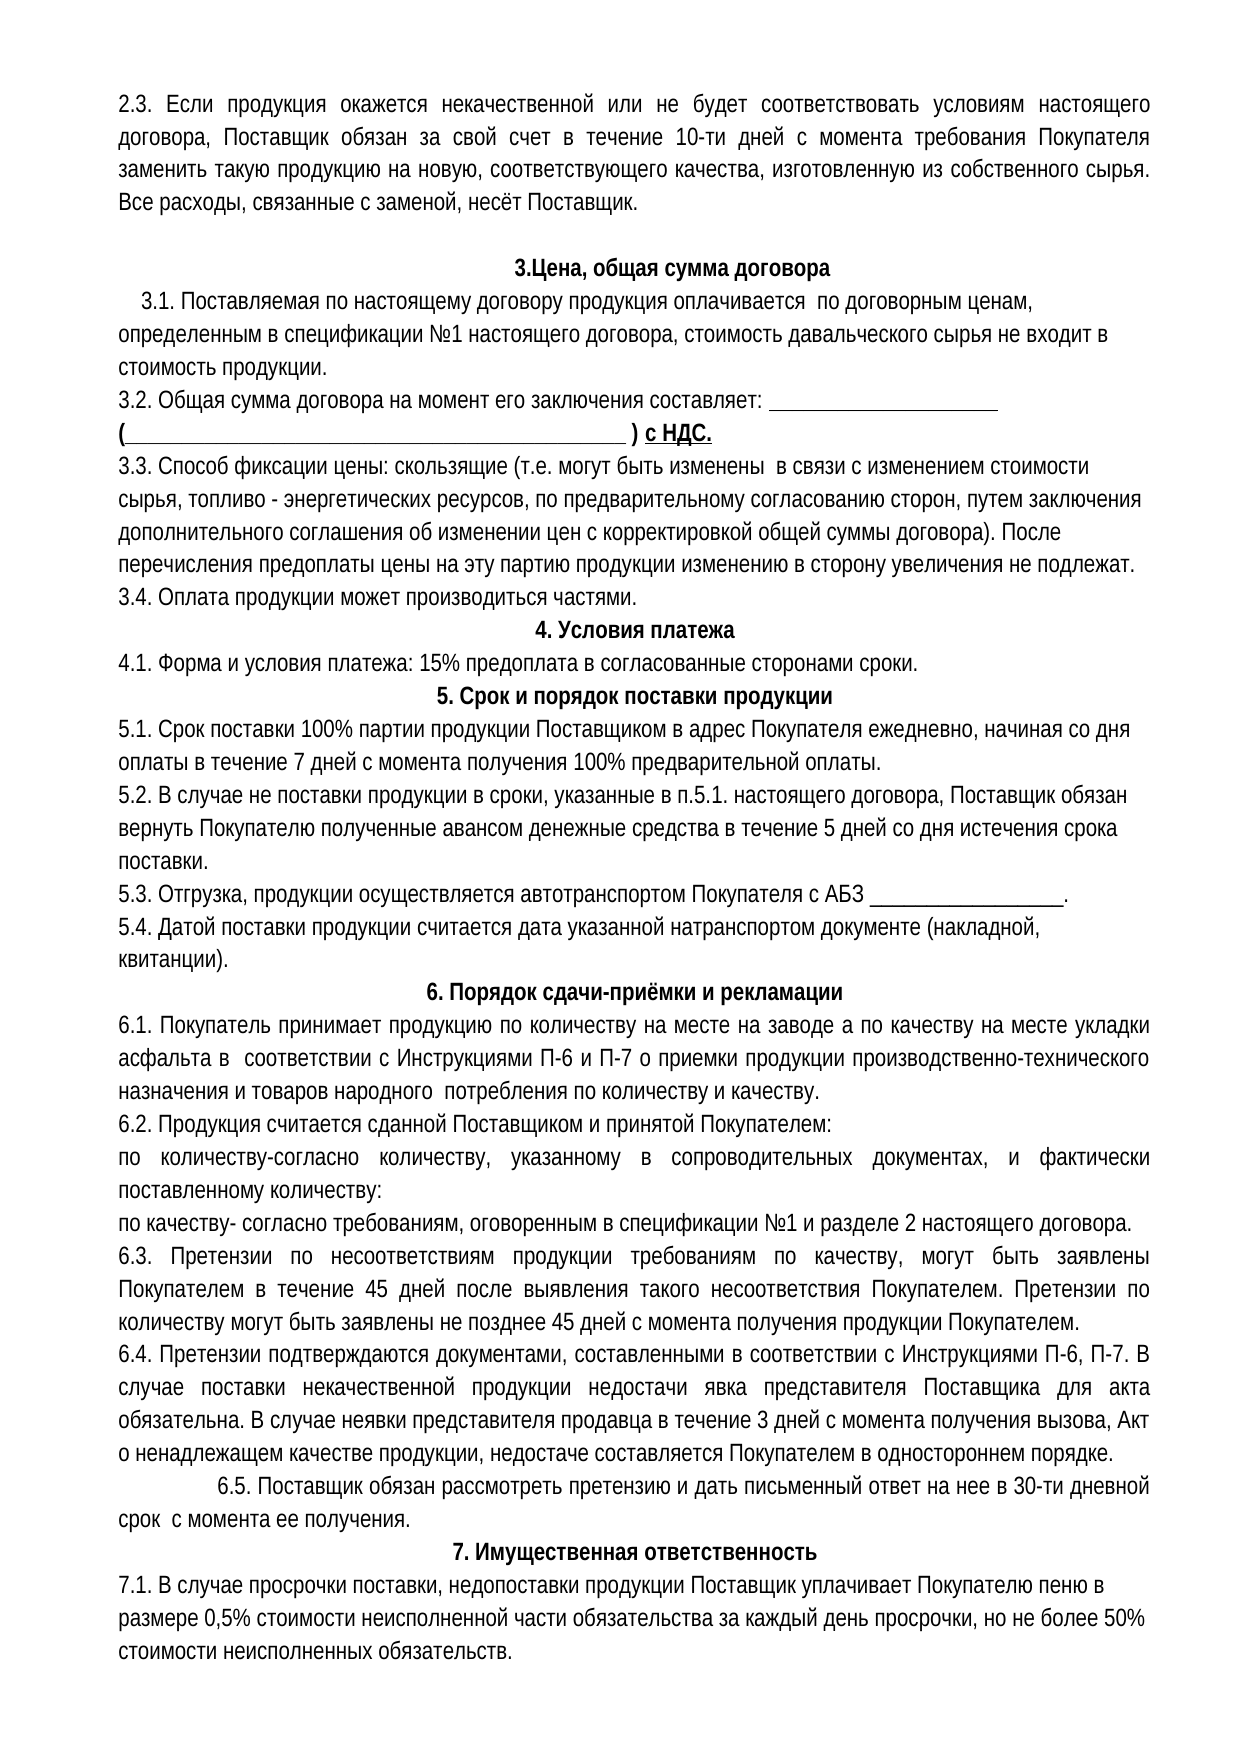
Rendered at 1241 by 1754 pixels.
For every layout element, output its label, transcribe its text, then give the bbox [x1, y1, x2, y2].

text 5.4. Датой поставки продукции считается дата указанной натранспортом документе (накладной, квитанции). [118, 912, 1152, 973]
text 7. Имущественная ответственность [118, 1537, 1152, 1566]
text 3.1. Поставляемая по настоящему договору продукция оплачивается по договорным ценам, определенным в спецификации №1 настоящего договора, стоимость давальческого сырья не входит в стоимость продукции. [118, 286, 1152, 381]
text 3.4. Оплата продукции может производиться частями. [118, 582, 1152, 611]
text 6.2. Продукция считается сданной Поставщиком и принятой Покупателем: [118, 1109, 1152, 1138]
text 6.3. Претензии по несоответствиям продукции требованиям по качеству, могут быть заявлены Покупателем в течение 45 дней после выявления такого несоответствия Покупателем. Претензии по количеству могут быть заявлены не позднее 45 дней с момента получения продукции Покупателем. [118, 1241, 1152, 1335]
text 5. Срок и порядок поставки продукции [118, 681, 1152, 710]
text 2.3. Если продукция окажется некачественной или не будет соответствовать условиям настоящего договора, Поставщик обязан за свой счет в течение 10-ти дней с момента требования Покупателя заменить такую продукцию на новую, соответствующего качества, изготовленную из собственного сырья. Все расходы, связанные с заменой, несёт Поставщик. [118, 89, 1152, 216]
text 6. Порядок сдачи-приёмки и рекламации [118, 977, 1152, 1006]
text 4.1. Форма и условия платежа: 15% предоплата в согласованные сторонами сроки. [118, 648, 1152, 677]
text 3.2. Общая сумма договора на момент его заключения составляет: ____________________ (____________________________________________ ) с НДС. [118, 385, 1152, 446]
text 5.1. Срок поставки 100% партии продукции Поставщиком в адрес Покупателя ежедневно, начиная со дня оплаты в течение 7 дней с момента получения 100% предварительной оплаты. [118, 714, 1152, 776]
text по количеству-согласно количеству, указанному в сопроводительных документах, и фактически поставленному количеству: [118, 1142, 1152, 1203]
text 3.3. Способ фиксации цены: скользящие (т.е. могут быть изменены в связи с изменением стоимости сырья, топливо - энергетических ресурсов, по предварительному согласованию сторон, путем заключения дополнительного соглашения об изменении цен с корректировкой общей суммы договора). После перечисления предоплаты цены на эту партию продукции изменению в сторону увеличения не подлежат. [118, 451, 1152, 578]
text 6.1. Покупатель принимает продукцию по количеству на месте на заводе а по качеству на месте укладки асфальта в соответствии с Инструкциями П-6 и П-7 о приемки продукции производственно-технического назначения и товаров народного потребления по количеству и качеству. [118, 1010, 1152, 1105]
text 7.1. В случае просрочки поставки, недопоставки продукции Поставщик уплачивает Покупателю пеню в размере 0,5% стоимости неисполненной части обязательства за каждый день просрочки, но не более 50% стоимости неисполненных обязательств. [118, 1570, 1152, 1664]
text 5.2. В случае не поставки продукции в сроки, указанные в п.5.1. настоящего договора, Поставщик обязан вернуть Покупателю полученные авансом денежные средства в течение 5 дней со дня истечения срока поставки. [118, 780, 1152, 874]
text 5.3. Отгрузка, продукции осуществляется автотранспортом Покупателя с АБЗ _________________. [118, 879, 1152, 907]
text 6.4. Претензии подтверждаются документами, составленными в соответствии с Инструкциями П-6, П-7. В случае поставки некачественной продукции недостачи явка представителя Поставщика для акта обязательна. В случае неявки представителя продавца в течение 3 дней с момента получения вызова, Акт о ненадлежащем качестве продукции, недостаче составляется Покупателем в одностороннем порядке. [118, 1339, 1152, 1467]
list 3.Цена, общая сумма договора [193, 253, 1152, 282]
text 4. Условия платежа [118, 615, 1152, 644]
text 6.5. Поставщик обязан рассмотреть претензию и дать письменный ответ на нее в 30-ти дневной срок с момента ее получения. [118, 1471, 1152, 1533]
text по качеству- согласно требованиям, оговоренным в спецификации №1 и разделе 2 настоящего договора. [118, 1208, 1152, 1236]
